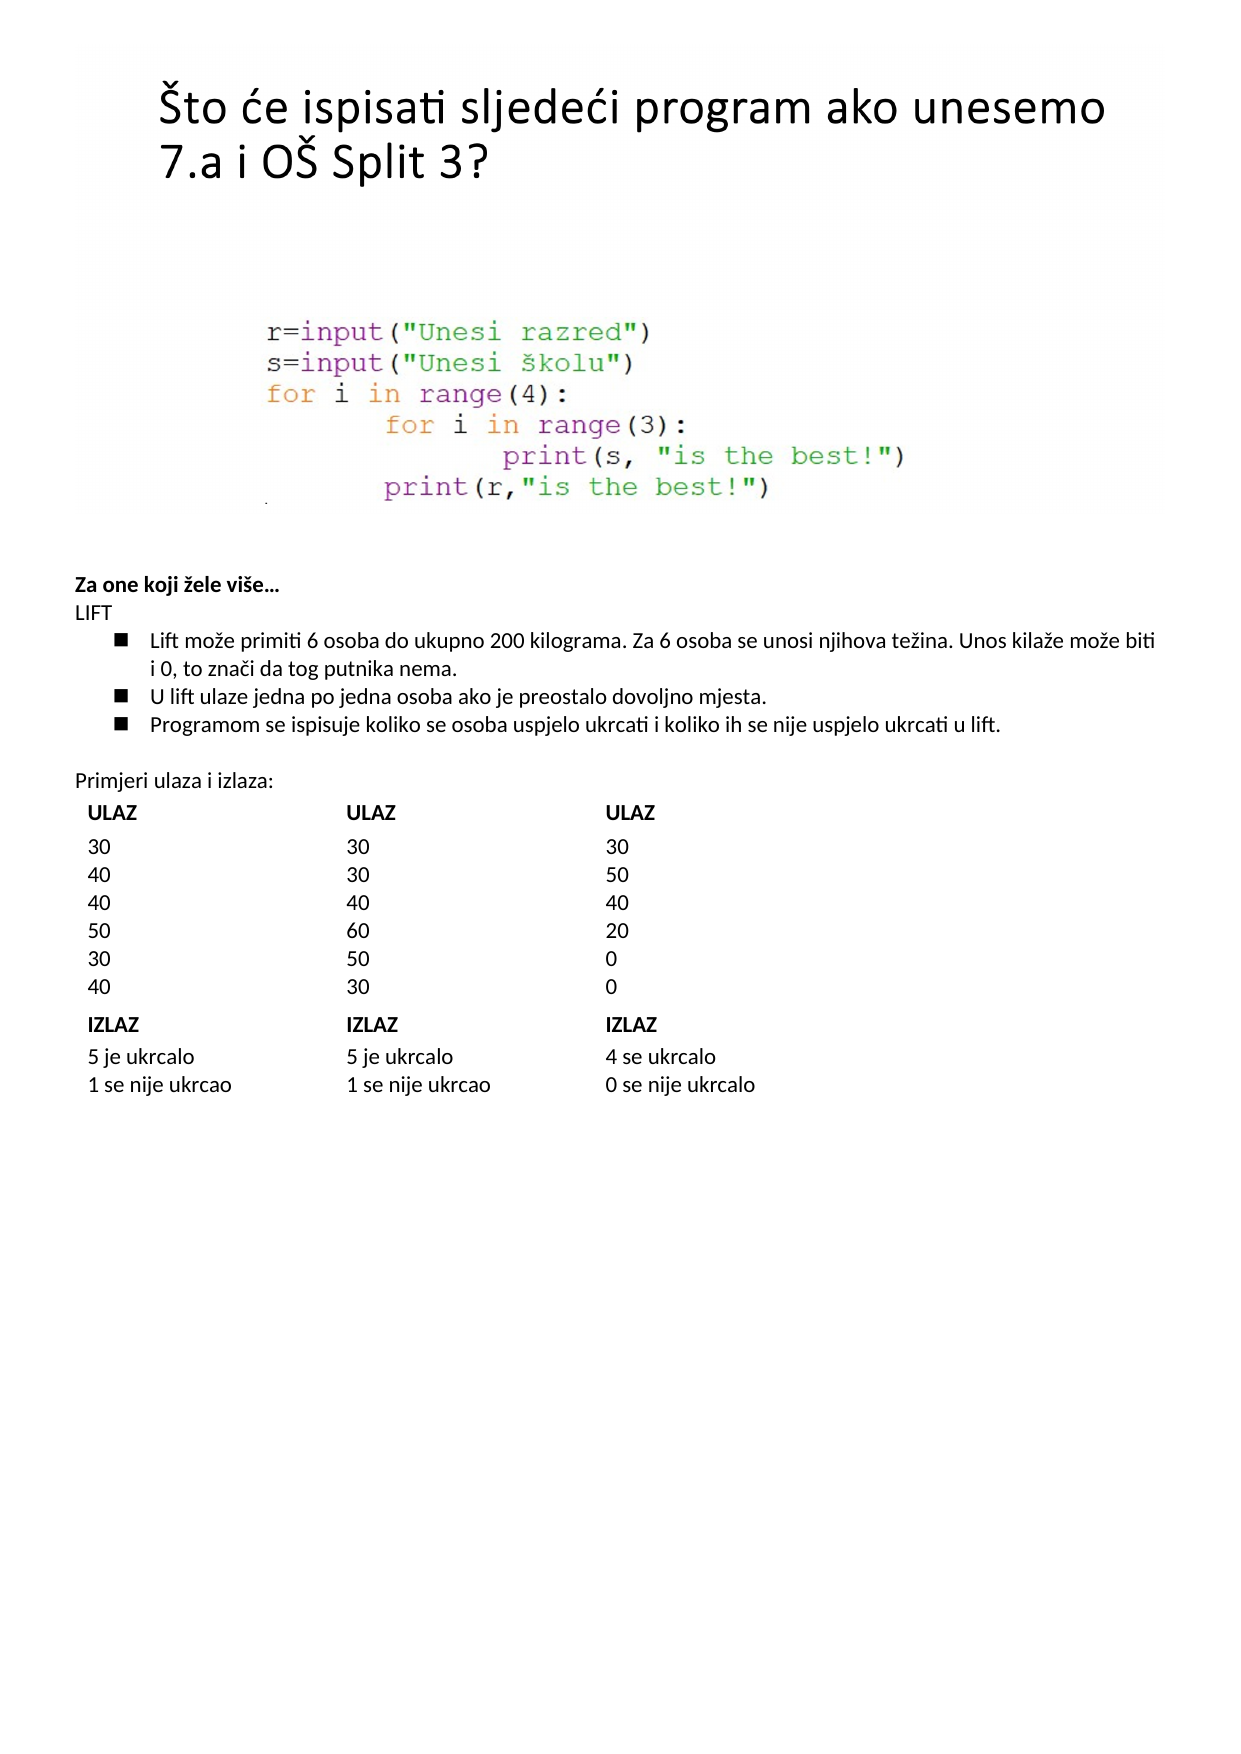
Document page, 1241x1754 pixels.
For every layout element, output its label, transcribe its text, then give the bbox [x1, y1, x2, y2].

text Primjeri ulaza i izlaza: [75, 766, 1165, 794]
table_cell 5 je ukrcalo 1 se nije ukrcao [336, 1040, 593, 1128]
table_cell IZLAZ [336, 1009, 593, 1038]
table_header ULAZ [77, 796, 334, 826]
table_cell 4 se ukrcalo 0 se nije ukrcalo [595, 1040, 852, 1128]
picture [75, 44, 1166, 514]
list U lift ulaze jedna po jedna osoba ako je preostalo dovoljno mjesta. [112, 682, 1165, 710]
text LIFT [75, 598, 1165, 626]
table_cell 30 30 40 60 50 30 [336, 831, 593, 1006]
table_header ULAZ [595, 796, 852, 826]
list Programom se ispisuje koliko se osoba uspjelo ukrcati i koliko ih se nije uspjelo ukrcati u lift. [112, 710, 1165, 738]
table_cell IZLAZ [595, 1009, 852, 1038]
table_header ULAZ [336, 796, 593, 826]
text Za one koji žele više… [75, 570, 1165, 598]
table_cell 30 50 40 20 0 0 [595, 831, 852, 1006]
table_cell IZLAZ [77, 1009, 334, 1038]
list Lift može primiti 6 osoba do ukupno 200 kilograma. Za 6 osoba se unosi njihova težina. Unos kilaže može biti i 0, to znači da tog putnika nema. [112, 626, 1165, 682]
table_cell 30 40 40 50 30 40 [77, 831, 334, 1006]
table_cell 5 je ukrcalo 1 se nije ukrcao [77, 1040, 334, 1128]
